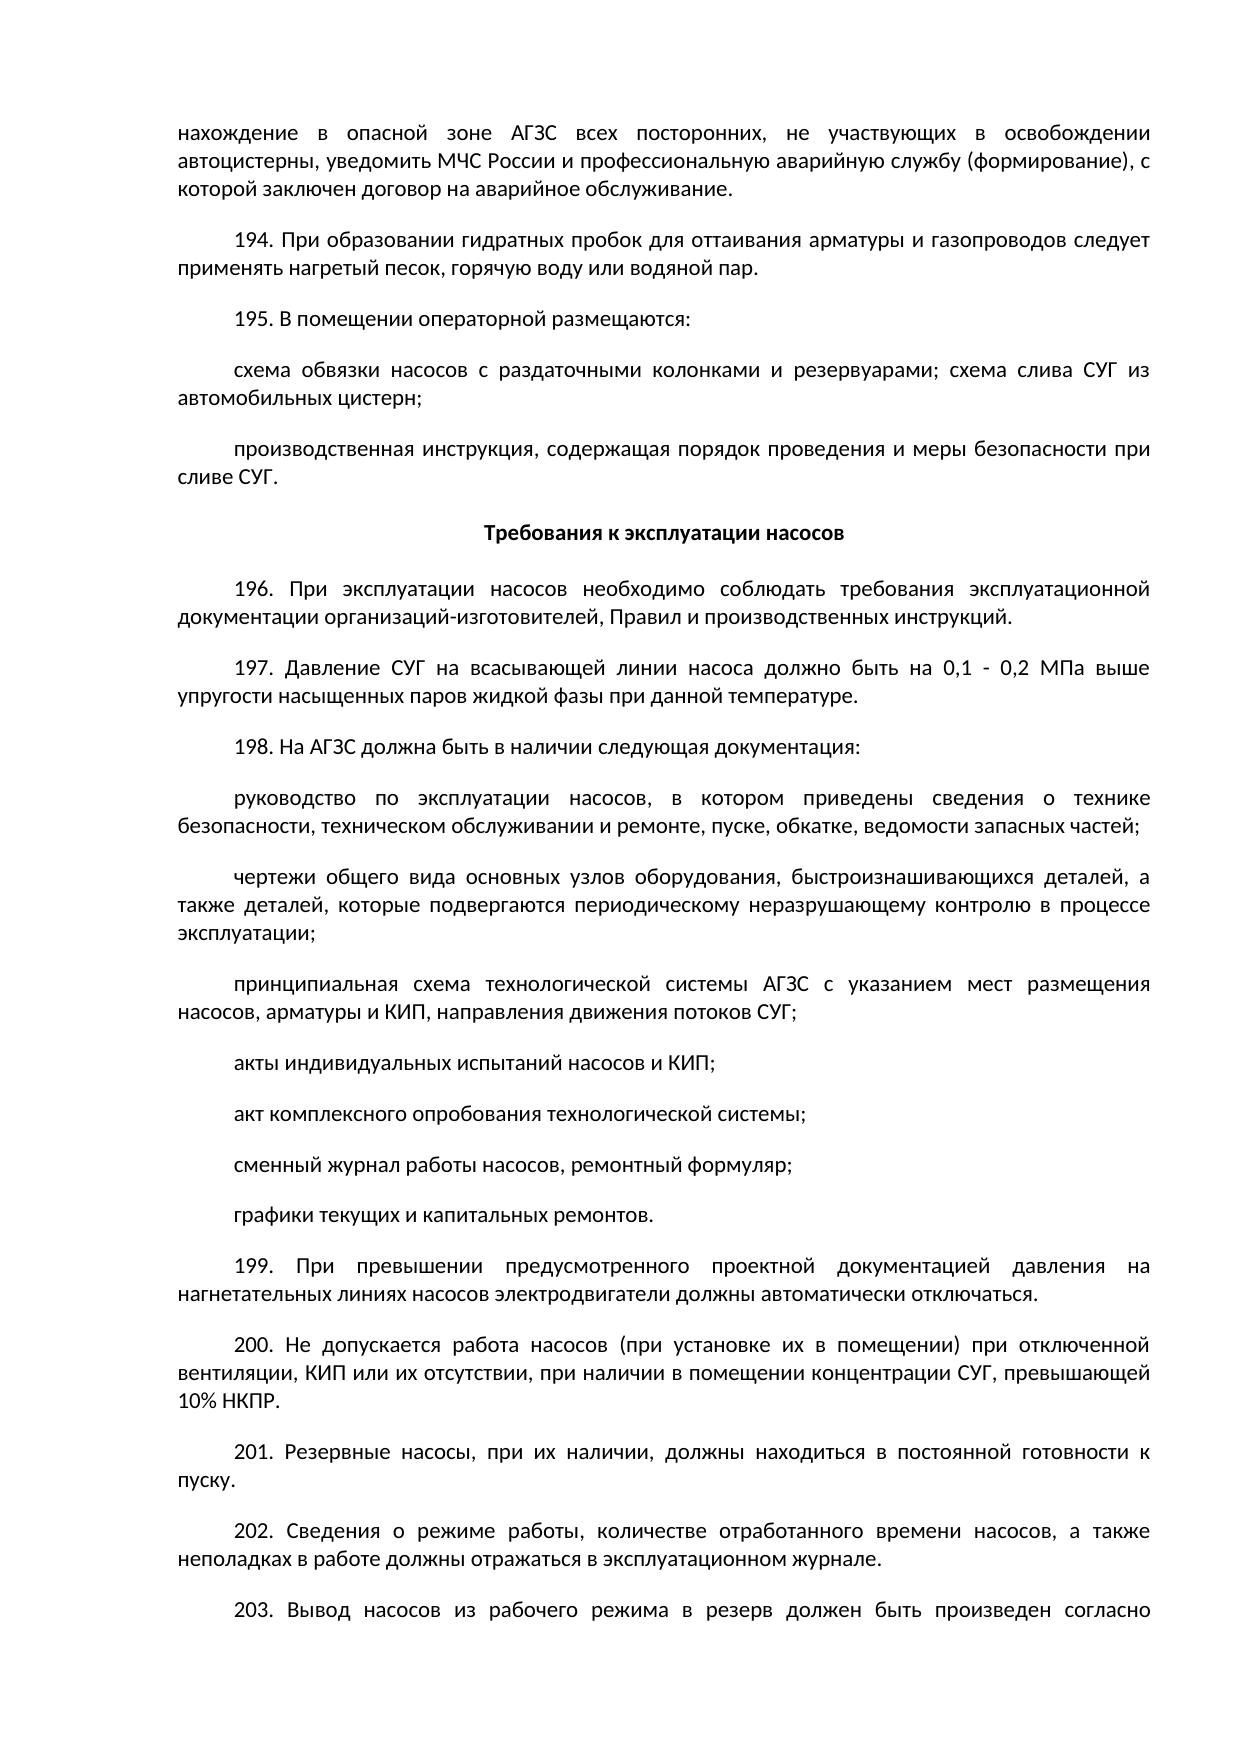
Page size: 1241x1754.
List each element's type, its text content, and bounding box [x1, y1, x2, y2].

text акты индивидуальных испытаний насосов и КИП; [177, 1048, 1152, 1076]
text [177, 118, 1152, 202]
text 197. Давление СУГ на всасывающей линии насоса должно быть на 0,1 - 0,2 МПа выше упругости насыщенных паров жидкой фазы при данной температуре. [177, 653, 1152, 709]
text 195. В помещении операторной размещаются: [177, 304, 1152, 332]
text руководство по эксплуатации насосов, в котором приведены сведения о технике безопасности, техническом обслуживании и ремонте, пуске, обкатке, ведомости запасных частей; [177, 783, 1152, 839]
text 198. На АГЗС должна быть в наличии следующая документация: [177, 732, 1152, 760]
text производственная инструкция, содержащая порядок проведения и меры безопасности при сливе СУГ. [177, 434, 1152, 490]
text 199. При превышении предусмотренного проектной документацией давления на нагнетательных линиях насосов электродвигатели должны автоматически отключаться. [177, 1252, 1152, 1308]
text 194. При образовании гидратных пробок для оттаивания арматуры и газопроводов следует применять нагретый песок, горячую воду или водяной пар. [177, 225, 1152, 281]
text чертежи общего вида основных узлов оборудования, быстроизнашивающихся деталей, а также деталей, которые подвергаются периодическому неразрушающему контролю в процессе эксплуатации; [177, 862, 1152, 946]
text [177, 1595, 1152, 1623]
text акт комплексного опробования технологической системы; [177, 1099, 1152, 1127]
text 202. Сведения о режиме работы, количестве отработанного времени насосов, а также неполадках в работе должны отражаться в эксплуатационном журнале. [177, 1516, 1152, 1572]
text сменный журнал работы насосов, ремонтный формуляр; [177, 1150, 1152, 1178]
title Требования к эксплуатации насосов [177, 518, 1152, 546]
text 201. Резервные насосы, при их наличии, должны находиться в постоянной готовности к пуску. [177, 1437, 1152, 1493]
text схема обвязки насосов с раздаточными колонками и резервуарами; схема слива СУГ из автомобильных цистерн; [177, 355, 1152, 411]
text 196. При эксплуатации насосов необходимо соблюдать требования эксплуатационной документации организаций-изготовителей, Правил и производственных инструкций. [177, 574, 1152, 630]
text графики текущих и капитальных ремонтов. [177, 1201, 1152, 1229]
text принципиальная схема технологической системы АГЗС с указанием мест размещения насосов, арматуры и КИП, направления движения потоков СУГ; [177, 969, 1152, 1025]
text 200. Не допускается работа насосов (при установке их в помещении) при отключенной вентиляции, КИП или их отсутствии, при наличии в помещении концентрации СУГ, превышающей 10% НКПР. [177, 1331, 1152, 1414]
